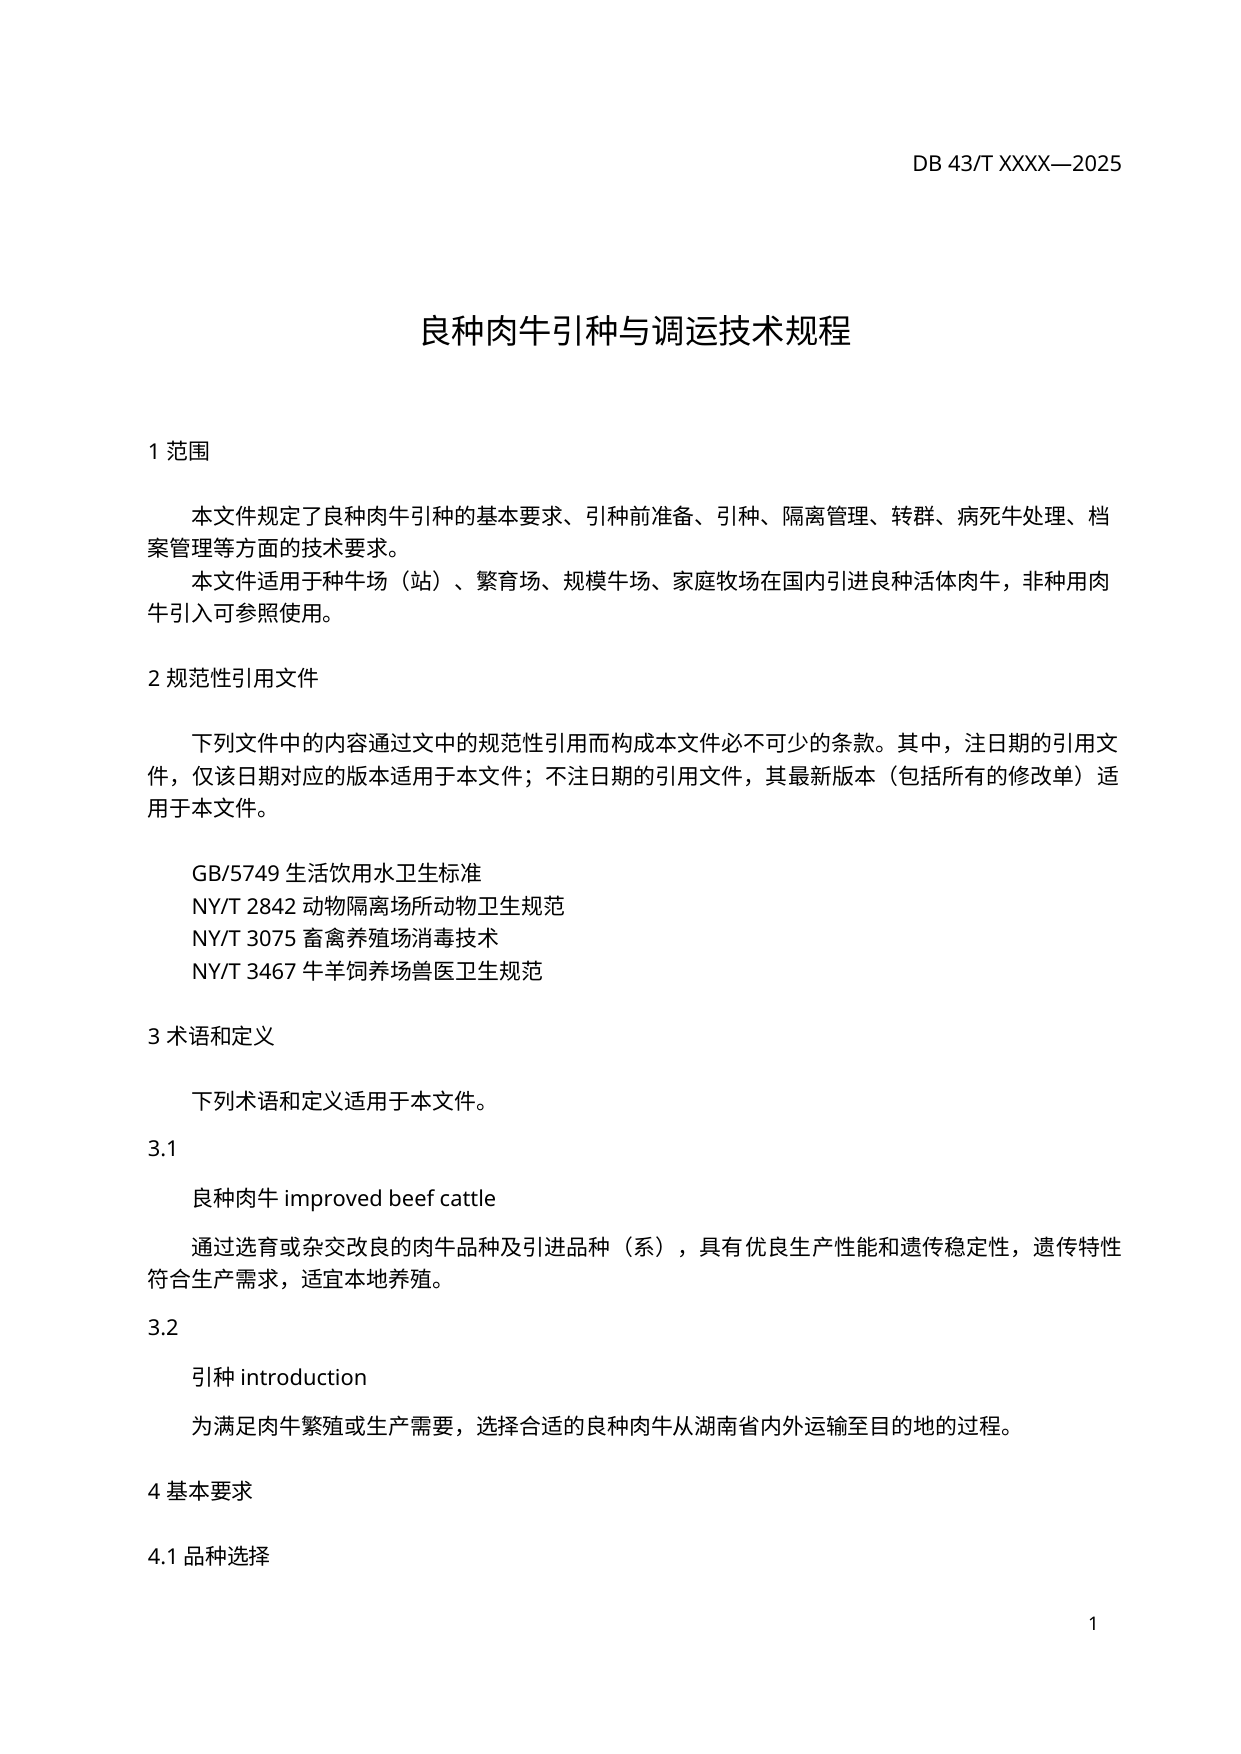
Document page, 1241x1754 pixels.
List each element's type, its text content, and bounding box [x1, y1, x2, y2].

text NY/T 3467 牛羊饲养场兽医卫生规范 [148, 953, 1122, 986]
text 3.1 [148, 1132, 1122, 1164]
text GB/5749 生活饮用水卫生标准 [148, 856, 1122, 888]
text 良种肉牛 improved beef cattle [148, 1181, 1122, 1213]
text 通过选育或杂交改良的肉牛品种及引进品种（系），具有优良生产性能和遗传稳定性，遗传特性符合生产需求，适宜本地养殖。 [148, 1229, 1122, 1294]
text 4 基本要求 [148, 1473, 1122, 1506]
text 良种肉牛引种与调运技术规程 [148, 297, 1122, 362]
text 本文件适用于种牛场（站）、繁育场、规模牛场、家庭牧场在国内引进良种活体肉牛，非种用肉牛引入可参照使用。 [148, 563, 1122, 628]
text 4.1品种选择 [148, 1538, 1122, 1571]
text 3.2 [148, 1311, 1122, 1343]
text 下列术语和定义适用于本文件。 [148, 1083, 1122, 1116]
text 2 规范性引用文件 [148, 661, 1122, 693]
text 引种 introduction [148, 1359, 1122, 1392]
text NY/T 3075 畜禽养殖场消毒技术 [148, 921, 1122, 953]
text 3 术语和定义 [148, 1018, 1122, 1051]
text 为满足肉牛繁殖或生产需要，选择合适的良种肉牛从湖南省内外运输至目的地的过程。 [148, 1408, 1122, 1441]
text 下列文件中的内容通过文中的规范性引用而构成本文件必不可少的条款。其中，注日期的引用文件，仅该日期对应的版本适用于本文件；不注日期的引用文件，其最新版本（包括所有的修改单）适用于本文件。 [148, 726, 1122, 823]
text 1 范围 [148, 433, 1122, 466]
text 本文件规定了良种肉牛引种的基本要求、引种前准备、引种、隔离管理、转群、病死牛处理、档案管理等方面的技术要求。 [148, 498, 1122, 563]
text NY/T 2842 动物隔离场所动物卫生规范 [148, 888, 1122, 921]
